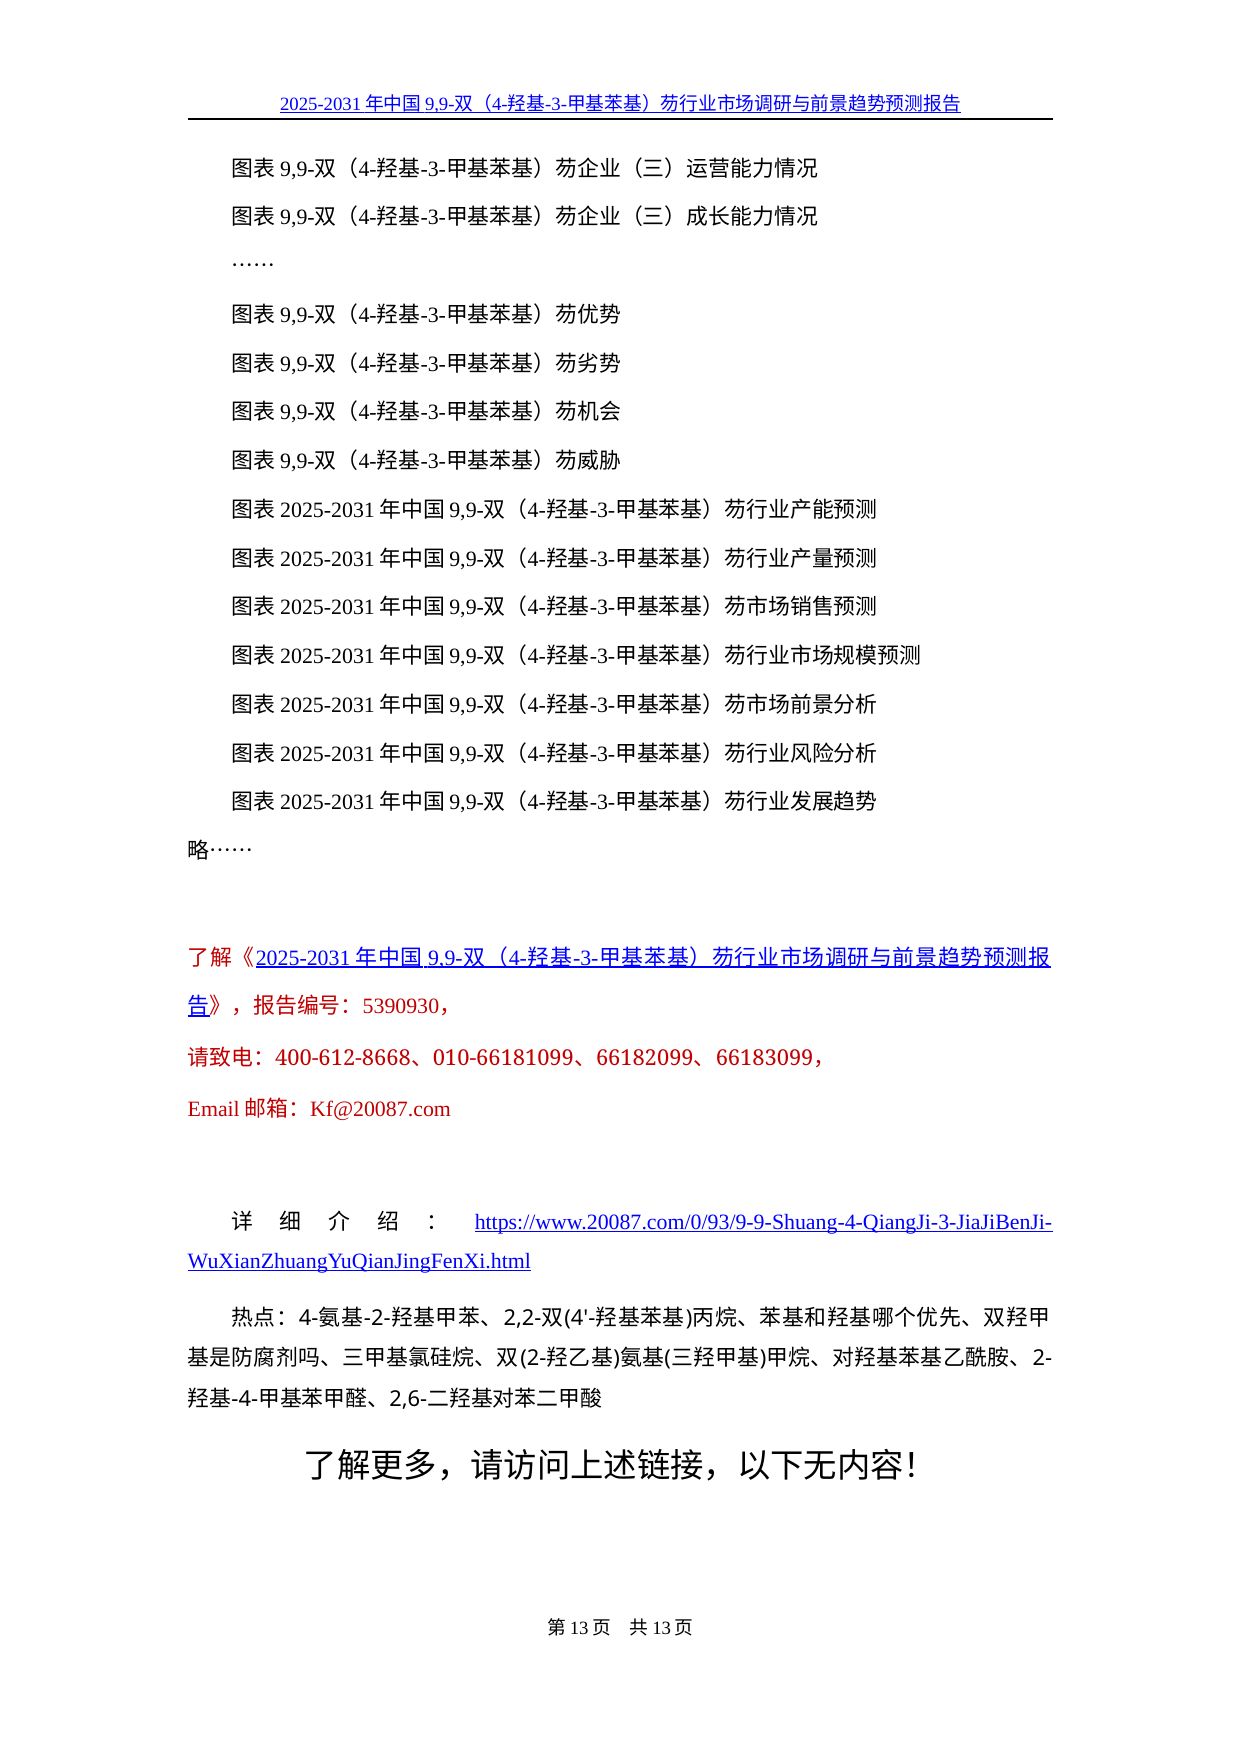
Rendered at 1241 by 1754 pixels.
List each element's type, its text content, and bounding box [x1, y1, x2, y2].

title 了解更多，请访问上述链接，以下无内容！ [187, 1431, 1053, 1496]
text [187, 150, 1053, 865]
text 请致电：400-612-8668、010-66181099、66182099、66183099， [187, 1039, 1053, 1072]
text Email邮箱：Kf@20087.com [187, 1091, 1053, 1123]
text 了解《2025-2031年中国9,9-双（4-羟基-3-甲基苯基）芴行业市场调研与前景趋势预测报告》，报告编号：5390930， [187, 939, 1053, 1020]
text 热点：4-氨基-2-羟基甲苯、2,2-双(4'-羟基苯基)丙烷、苯基和羟基哪个优先、双羟甲基是防腐剂吗、三甲基氯硅烷、双(2-羟乙基)氨基(三羟甲基)甲烷、对羟基苯基乙酰胺、2-羟基-4-甲基苯甲醛、2,6-二羟基对苯二甲酸 [187, 1299, 1053, 1413]
text 详细介绍：https://www.20087.com/0/93/9-9-Shuang-4-QiangJi-3-JiaJiBenJi-WuXianZhuangYuQianJingFenXi.html [187, 1204, 1053, 1277]
